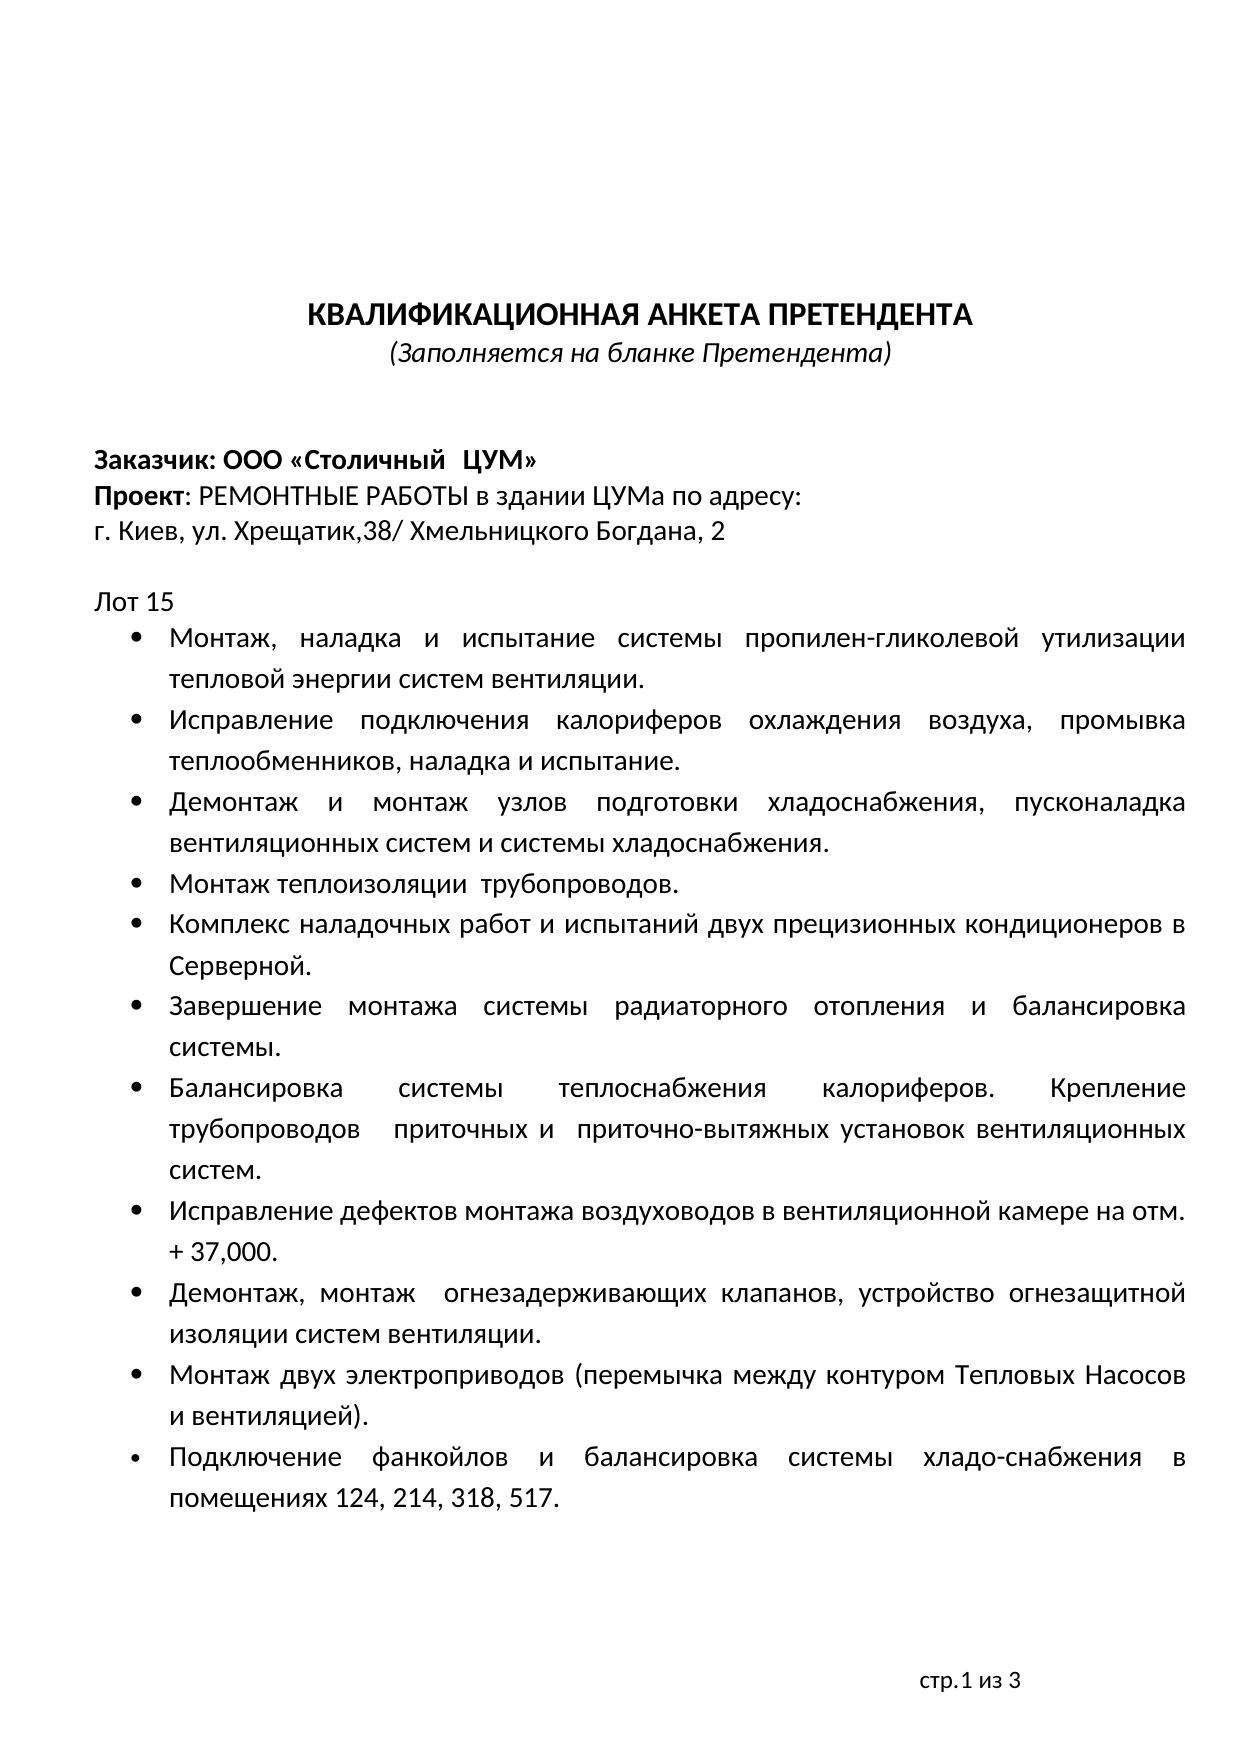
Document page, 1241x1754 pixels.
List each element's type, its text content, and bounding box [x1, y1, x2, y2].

text Лот 15 [94, 583, 1187, 619]
list Монтаж двух электроприводов (перемычка между контуром Тепловых Насосов и вентиляцией). [131, 1356, 1187, 1432]
list Демонтаж и монтаж узлов подготовки хладоснабжения, пусконаладка вентиляционных систем и системы хладоснабжения. [131, 783, 1187, 859]
list Балансировка системы теплоснабжения калориферов. Крепление трубопроводов приточных и приточно-вытяжных установок вентиляционных систем. [131, 1069, 1187, 1187]
text г. Киев, ул. Хрещатик,38/ Хмельницкого Богдана, 2 [94, 512, 1187, 548]
text Проект: РЕМОНТНЫЕ РАБОТЫ в здании ЦУМа по адресу: [94, 477, 1187, 512]
list Подключение фанкойлов и балансировка системы хладо-снабжения в помещениях 124, 214, 318, 517. [131, 1438, 1187, 1514]
list Комплекс наладочных работ и испытаний двух прецизионных кондиционеров в Серверной. [131, 906, 1187, 982]
list Демонтаж, монтаж огнезадерживающих клапанов, устройство огнезащитной изоляции систем вентиляции. [131, 1274, 1187, 1351]
list Завершение монтажа системы радиаторного отопления и балансировка системы. [131, 987, 1187, 1064]
text Заказчик: ООО «Столичный ЦУМ» [94, 441, 1187, 477]
list Монтаж, наладка и испытание системы пропилен-гликолевой утилизации тепловой энергии систем вентиляции. [131, 619, 1187, 696]
text КВАЛИФИКАЦИОННАЯ АНКЕТА ПРЕТЕНДЕНТА [94, 293, 1187, 334]
list Исправление подключения калориферов охлаждения воздуха, промывка теплообменников, наладка и испытание. [131, 701, 1187, 777]
list Монтаж теплоизоляции трубопроводов. [131, 865, 1187, 900]
text (Заполняется на бланке Претендента) [94, 334, 1187, 370]
list Исправление дефектов монтажа воздуховодов в вентиляционной камере на отм. + 37,000. [131, 1192, 1187, 1269]
